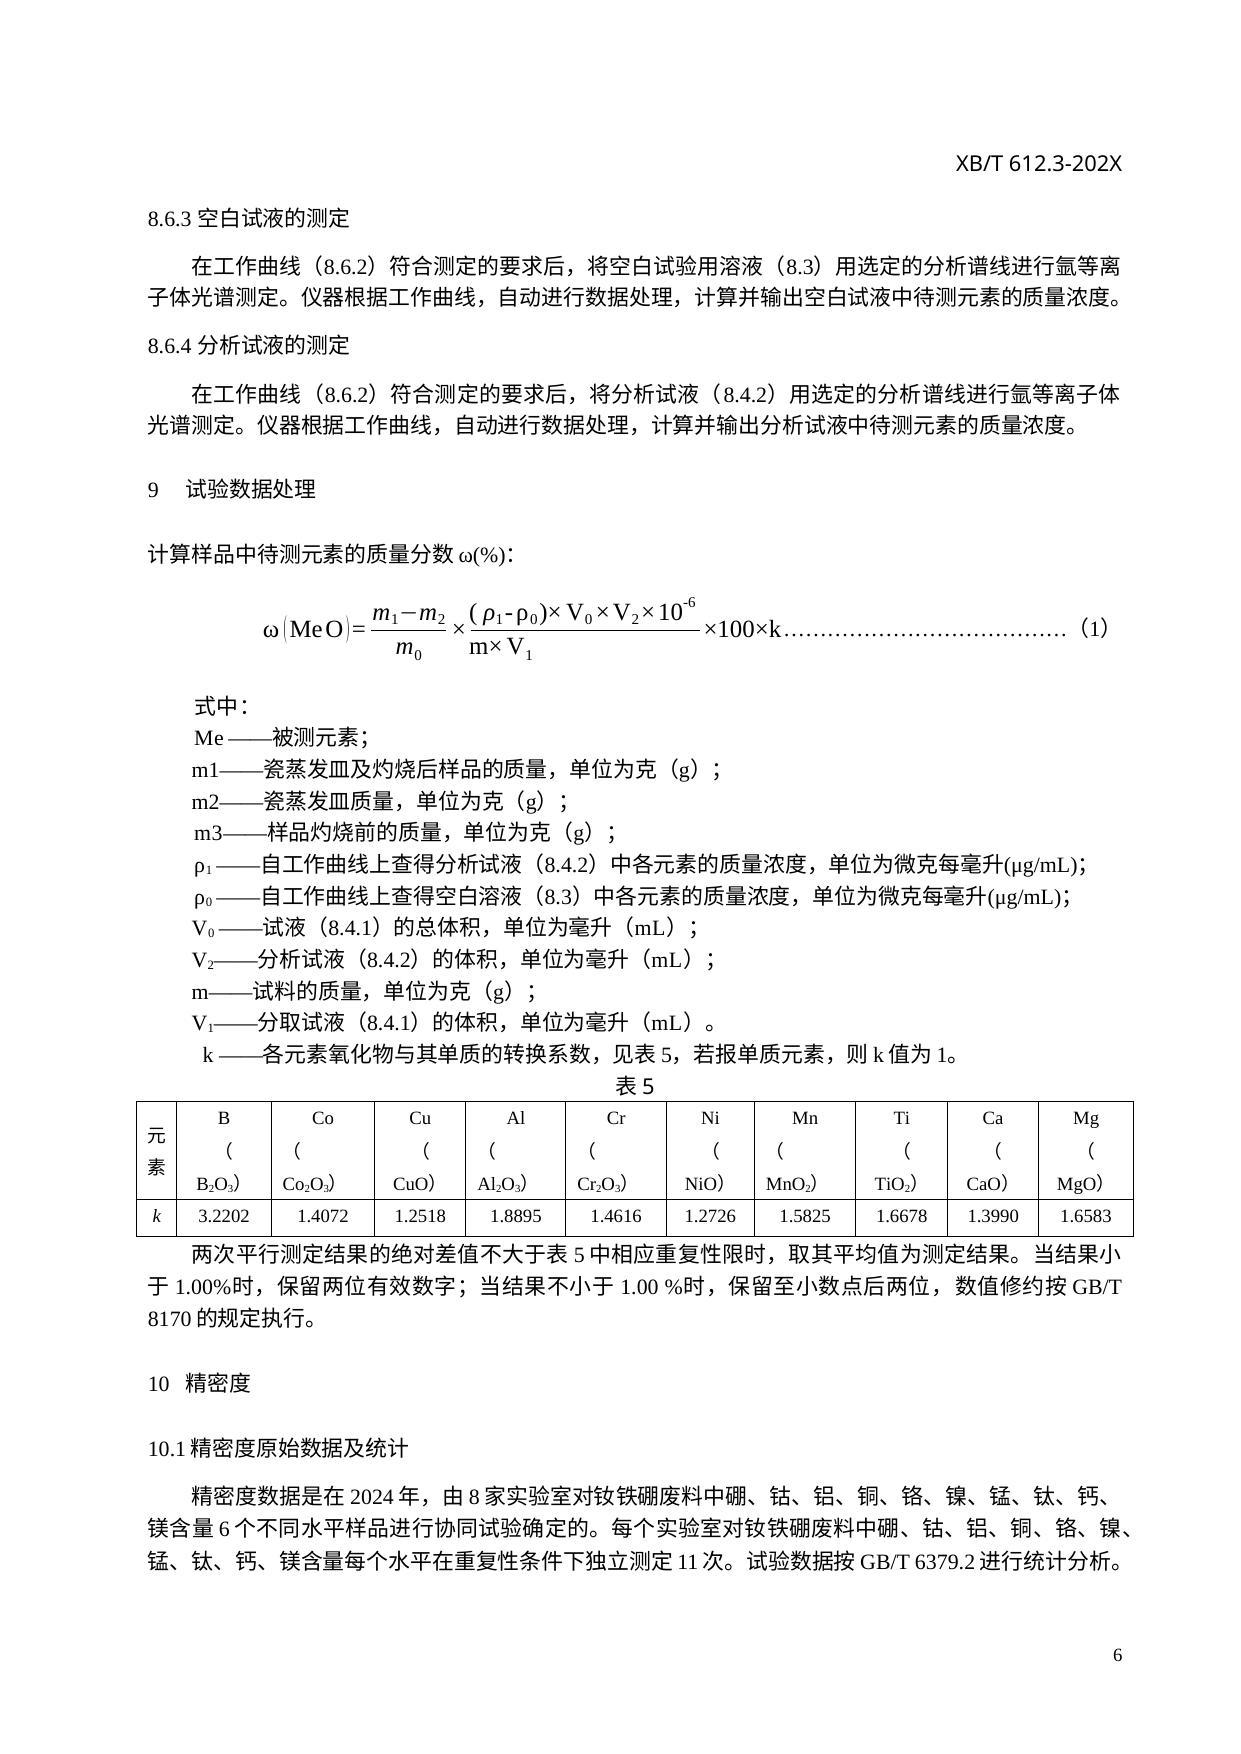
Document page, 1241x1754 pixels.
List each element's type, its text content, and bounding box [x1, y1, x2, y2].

table_header 元素 [137, 1102, 176, 1198]
table_header Ti （TiO2） [856, 1102, 947, 1198]
text V1——分取试液（8.4.1）的体积，单位为毫升（mL）。 [148, 1005, 1122, 1037]
text …………………………………（1） [148, 594, 1122, 663]
text 式中： [148, 689, 1122, 720]
table_cell 1.4072 [272, 1200, 374, 1236]
table_header Co （Co2O3） [272, 1102, 374, 1198]
table_cell 1.2726 [667, 1200, 754, 1236]
text 在工作曲线（8.6.2）符合测定的要求后，将空白试验用溶液（8.3）用选定的分析谱线进行氩等离子体光谱测定。仪器根据工作曲线，自动进行数据处理，计算并输出空白试液中待测元素的质量浓度。 [148, 249, 1122, 312]
table_cell 1.6583 [1039, 1200, 1133, 1236]
text 计算样品中待测元素的质量分数ω(%)： [148, 537, 1122, 568]
list 精密度 [148, 1366, 1122, 1398]
text 在工作曲线（8.6.2）符合测定的要求后，将分析试液（8.4.2）用选定的分析谱线进行氩等离子体光谱测定。仪器根据工作曲线，自动进行数据处理，计算并输出分析试液中待测元素的质量浓度。 [148, 377, 1122, 440]
text m2——瓷蒸发皿质量，单位为克（g）； [148, 784, 1122, 815]
table_cell 1.2518 [375, 1200, 465, 1236]
text m——试料的质量，单位为克（g）； [148, 974, 1122, 1005]
text ρ0 ——自工作曲线上查得空白溶液（8.3）中各元素的质量浓度，单位为微克每毫升(μg/mL)； [148, 879, 1122, 910]
table_header Ni （NiO） [667, 1102, 754, 1198]
table_header Cr （Cr2O3） [566, 1102, 666, 1198]
text ρ1 ——自工作曲线上查得分析试液（8.4.2）中各元素的质量浓度，单位为微克每毫升(μg/mL)； [148, 847, 1122, 879]
table_cell 1.6678 [856, 1200, 947, 1236]
text 8.6.4 分析试液的测定 [148, 328, 1122, 360]
table_cell 1.3990 [948, 1200, 1038, 1236]
table_cell 1.8895 [466, 1200, 565, 1236]
text 表5 [148, 1069, 1122, 1101]
list 试验数据处理 [148, 472, 1122, 504]
table_cell k [137, 1200, 176, 1236]
table_header Ca （CaO） [948, 1102, 1038, 1198]
text V0 ——试液（8.4.1）的总体积，单位为毫升（mL）； [148, 910, 1122, 942]
table_cell 1.5825 [755, 1200, 855, 1236]
text 两次平行测定结果的绝对差值不大于表5中相应重复性限时，取其平均值为测定结果。当结果小于1.00%时，保留两位有效数字；当结果不小于1.00 %时，保留至小数点后两位，数值修约按GB/T 8170的规定执行。 [148, 1237, 1122, 1333]
text m1——瓷蒸发皿及灼烧后样品的质量，单位为克（g）； [148, 752, 1122, 784]
text Me ——被测元素； [148, 720, 1122, 752]
text 10.1精密度原始数据及统计 [148, 1430, 1122, 1463]
table_header Mn （MnO2） [755, 1102, 855, 1198]
text V2——分析试液（8.4.2）的体积，单位为毫升（mL）； [148, 942, 1122, 974]
table_cell 1.4616 [566, 1200, 666, 1236]
text m3——样品灼烧前的质量，单位为克（g）； [148, 815, 1122, 847]
text k ——各元素氧化物与其单质的转换系数，见表5，若报单质元素，则k值为1。 [148, 1037, 1122, 1069]
table_header Cu （CuO） [375, 1102, 465, 1198]
text 8.6.3 空白试液的测定 [148, 200, 1122, 232]
table_header B （B2O3） [177, 1102, 271, 1198]
table_cell 3.2202 [177, 1200, 271, 1236]
table_header Al （Al2O3） [466, 1102, 565, 1198]
table_header Mg （MgO） [1039, 1102, 1133, 1198]
text 精密度数据是在2024年，由8家实验室对钕铁硼废料中硼、钴、铝、铜、铬、镍、锰、钛、钙、镁含量6个不同水平样品进行协同试验确定的。每个实验室对钕铁硼废料中硼、钴、铝、铜、铬、镍、锰、钛、钙、镁含量每个水平在重复性条件下独立测定11次。试验数据按GB/T 6379.2进行统计分析。 [148, 1479, 1122, 1576]
